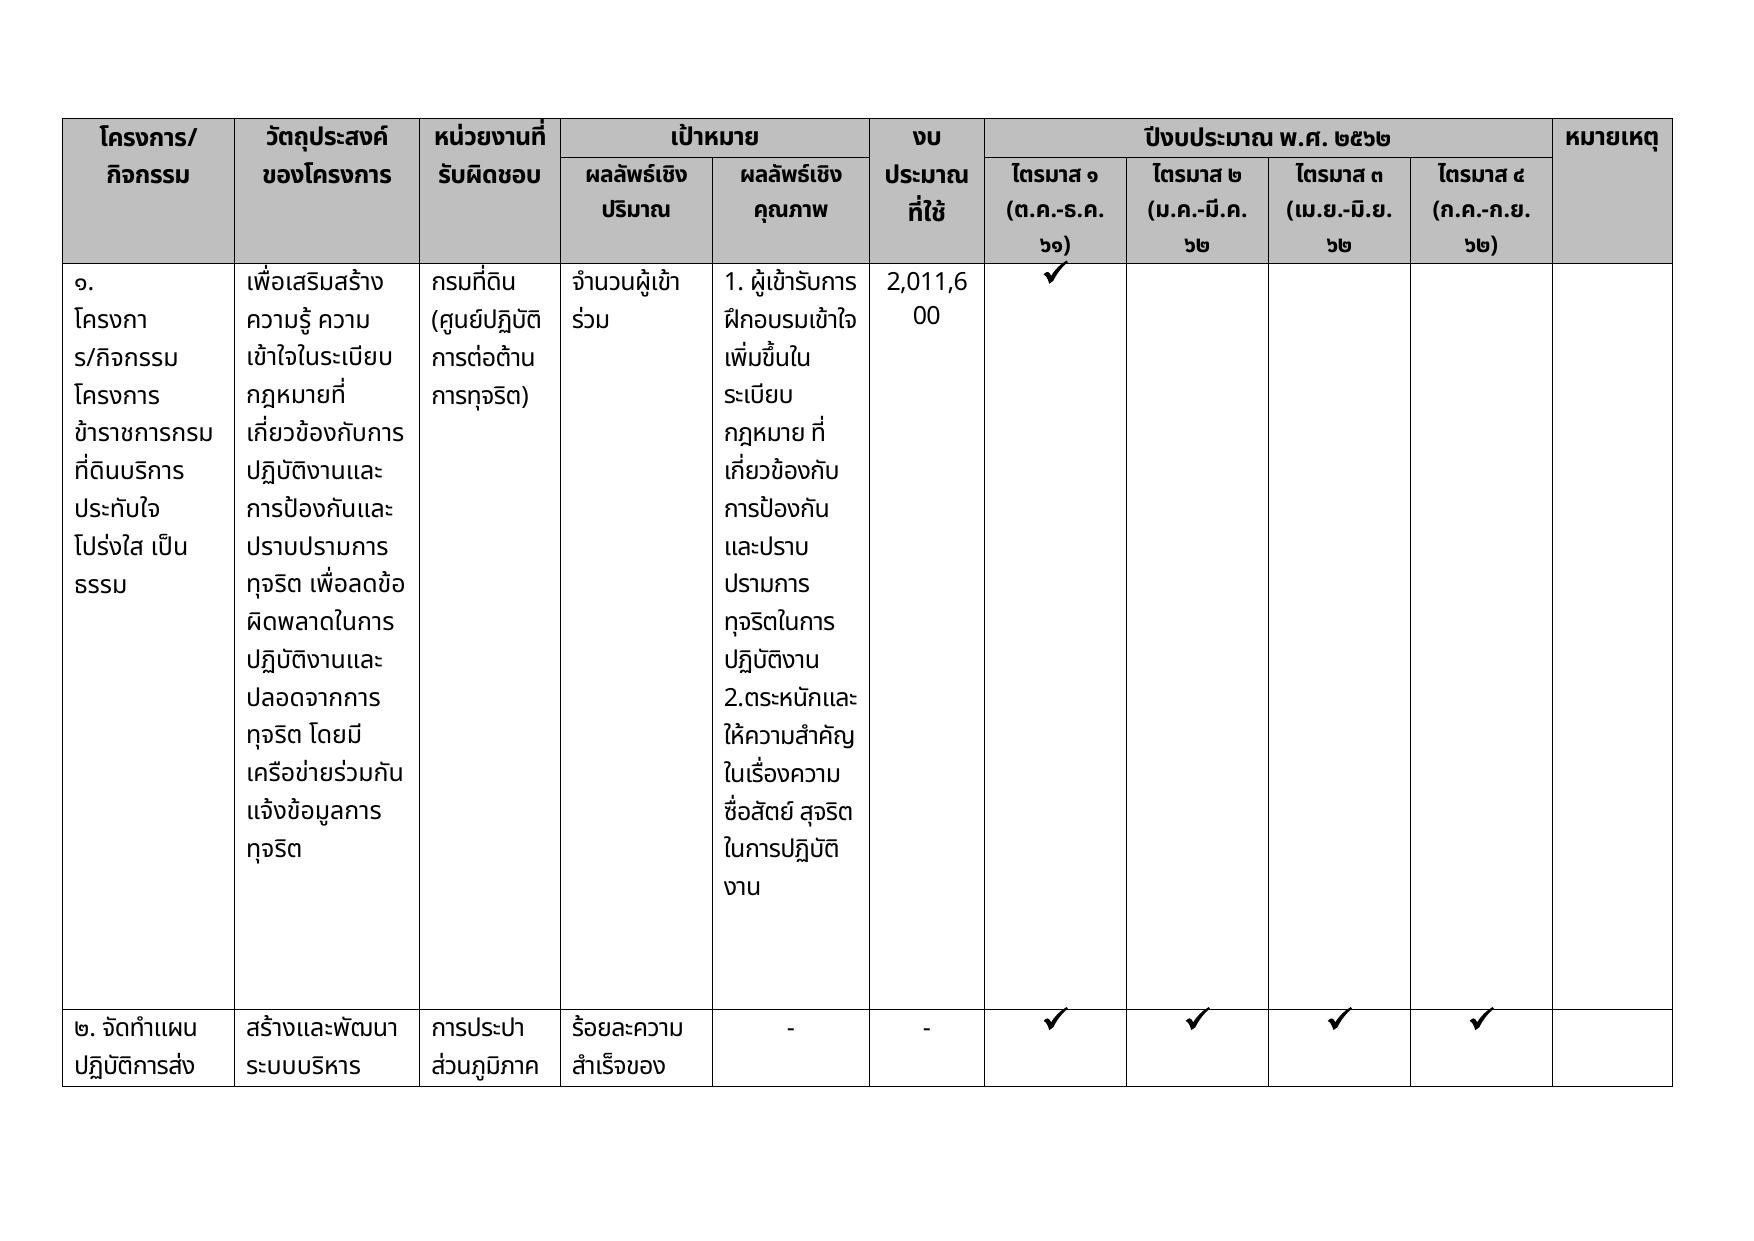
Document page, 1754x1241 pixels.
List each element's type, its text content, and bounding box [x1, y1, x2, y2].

table_cell เพื่อเสริมสร้างความรู้ ความเข้าใจในระเบียบ กฎหมายที่เกี่ยวข้องกับการปฏิบัติงานและการป้องกันและปราบปรามการทุจริต เพื่อลดข้อผิดพลาดในการปฏิบัติงานและปลอดจากการทุจริต โดยมีเครือข่ายร่วมกันแจ้งข้อมูลการทุจริต [235, 264, 419, 1009]
table_cell ผลลัพธ์เชิงคุณภาพ [713, 158, 869, 263]
table_cell [985, 1010, 1126, 1086]
table_cell จำนวนผู้เข้าร่วม [561, 264, 712, 1009]
table_cell ไตรมาส ๒ (ม.ค.-มี.ค. ๖๒ [1127, 158, 1268, 263]
table_cell ไตรมาส ๔ (ก.ค.-ก.ย. ๖๒) [1411, 158, 1552, 263]
table_cell ไตรมาส ๓ (เม.ย.-มิ.ย. ๖๒ [1269, 158, 1410, 263]
table_header หมายเหตุ [1553, 119, 1672, 263]
table_cell 2,011,600 [870, 264, 984, 1009]
table_header เป้าหมาย [561, 119, 869, 157]
table_header หน่วยงานที่รับผิดชอบ [420, 119, 560, 263]
table_cell ๑. โครงการ/กิจกรรมโครงการข้าราชการกรมที่ดินบริการประทับใจ โปร่งใส เป็นธรรม [63, 264, 234, 1009]
table_cell สร้างและพัฒนาระบบบริหารจัดการงานด้านส่งเสริมคุณธรรม [235, 1010, 419, 1086]
table_cell การประปาส่วนภูมิภาค (ฝกม.โดย กวน.) [420, 1010, 560, 1086]
table_cell [1269, 1010, 1410, 1086]
table_cell [1411, 264, 1552, 1009]
table_cell [1553, 264, 1672, 1009]
table_cell ผลลัพธ์เชิงปริมาณ [561, 158, 712, 263]
table_header ปีงบประมาณ พ.ศ. ๒๕๖๒ [985, 119, 1552, 157]
table_header โครงการ/กิจกรรม [63, 119, 234, 263]
table_cell [1411, 1010, 1552, 1086]
table_cell - [870, 1010, 984, 1086]
table_cell [985, 264, 1126, 1009]
table_header วัตถุประสงค์ของโครงการ [235, 119, 419, 263]
table_cell 1. ผู้เข้ารับการฝึกอบรมเข้าใจเพิ่มขึ้นในระเบียบ กฎหมาย ที่เกี่ยวข้องกับการป้องกันและปราบปรามการทุจริตในการปฏิบัติงาน 2.ตระหนักและให้ความสำคัญในเรื่องความซื่อสัตย์ สุจริต ในการปฏิบัติงาน [713, 264, 869, 1009]
table_cell [1127, 1010, 1268, 1086]
table_cell กรมที่ดิน (ศูนย์ปฏิบัติการต่อต้านการทุจริต) [420, 264, 560, 1009]
table_cell ร้อยละความสำเร็จของการติดตามผลการดำเนินงานตามแผนปฏิบัติการส่งเสริมคุณธรรมของ กปภ. ร้อยละ 90 [561, 1010, 712, 1086]
table_cell [1127, 264, 1268, 1009]
table_cell ๒. จัดทำแผนปฏิบัติการส่งเสริมคุณธรรม ของ กปภ. และติดตามประเมินผลการดำเนินงาน [63, 1010, 234, 1086]
table_header งบประมาณ ที่ใช้ [870, 119, 984, 263]
table_cell ไตรมาส ๑ (ต.ค.-ธ.ค. ๖๑) [985, 158, 1126, 263]
table_cell - [713, 1010, 869, 1086]
table_cell [1553, 1010, 1672, 1086]
table_cell [1269, 264, 1410, 1009]
